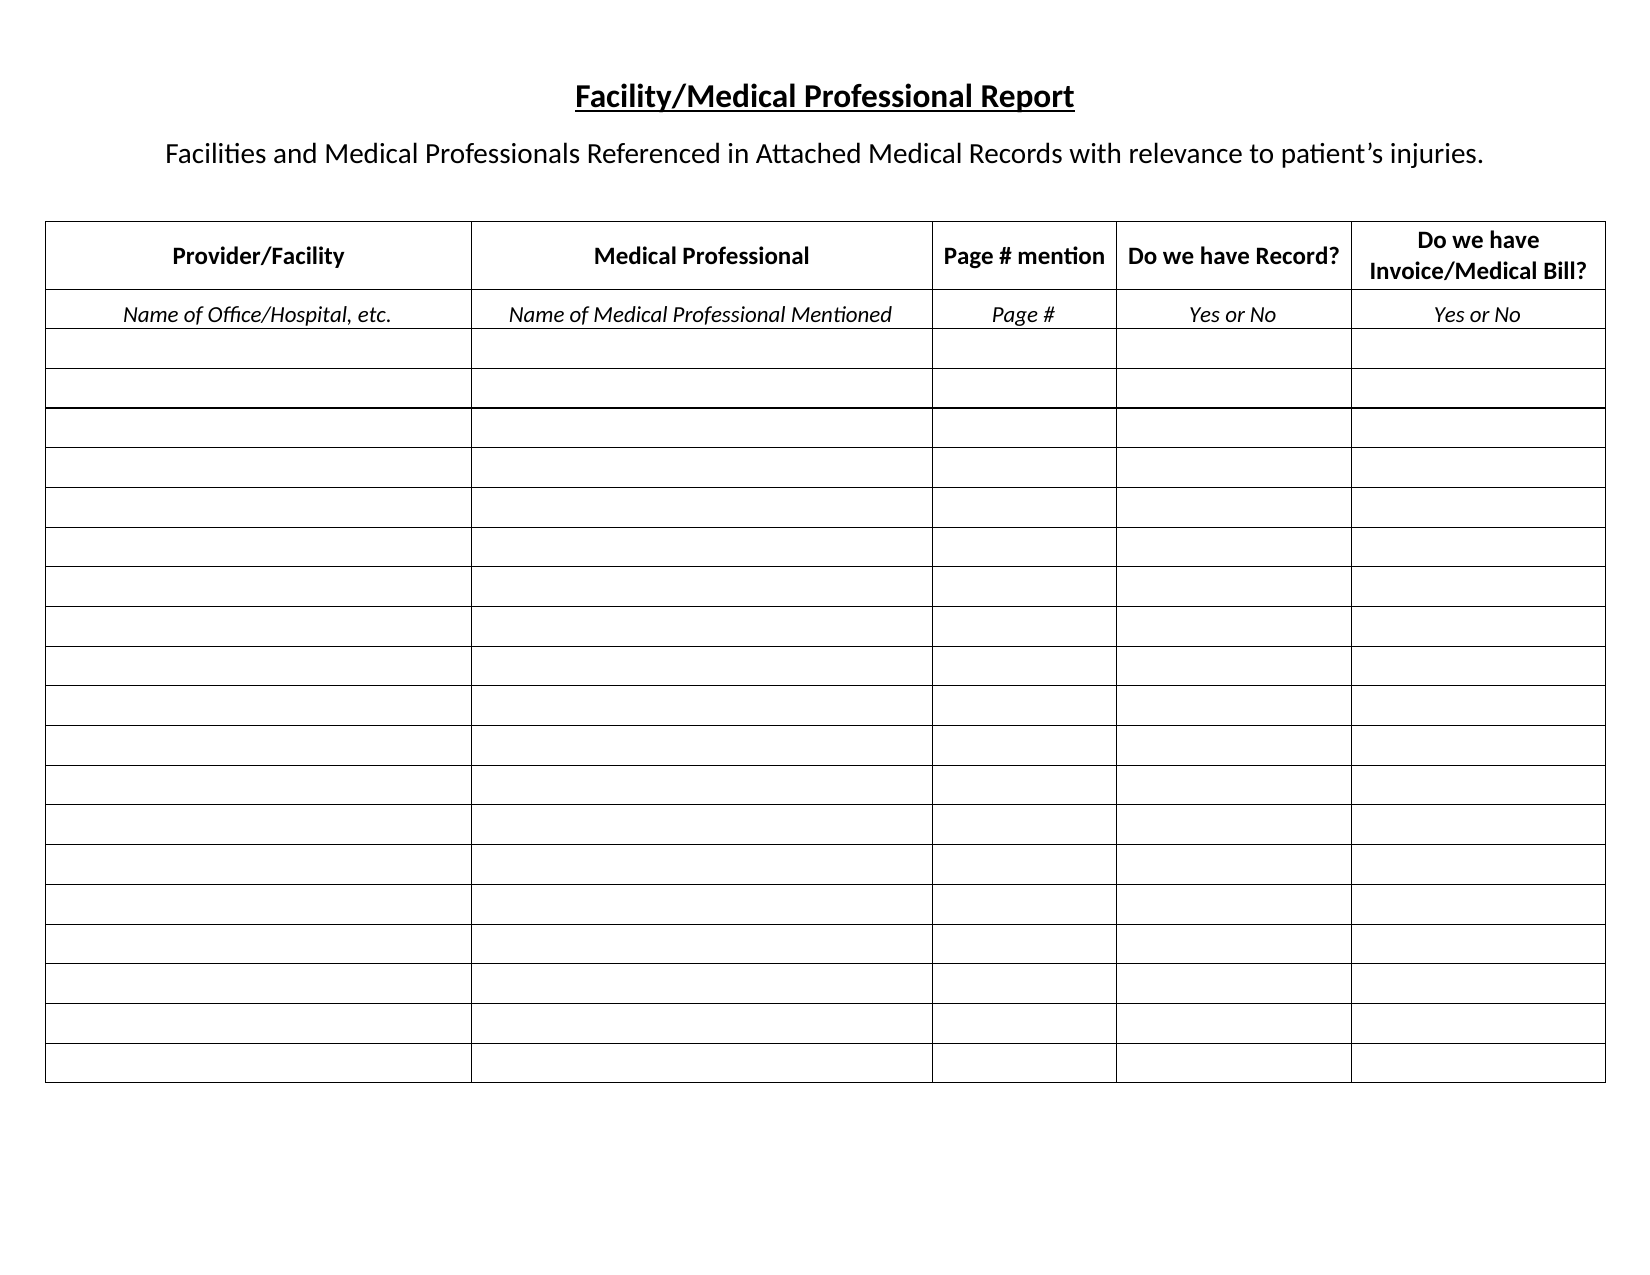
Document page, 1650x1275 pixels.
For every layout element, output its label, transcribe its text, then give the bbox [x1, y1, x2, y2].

table_cell [1352, 567, 1605, 606]
table_cell [933, 885, 1116, 923]
table_cell [472, 686, 932, 725]
table_cell [1117, 567, 1351, 606]
table_cell [933, 766, 1116, 804]
table_cell [1117, 686, 1351, 725]
table_cell [46, 964, 471, 1003]
table_cell [472, 567, 932, 606]
table_cell [46, 885, 471, 923]
table_cell [933, 726, 1116, 765]
table_cell [933, 925, 1116, 963]
table_cell [1117, 647, 1351, 685]
table_cell [472, 805, 932, 844]
text Facility/Medical Professional Report [45, 75, 1605, 116]
table_cell [472, 766, 932, 804]
table_cell [46, 488, 471, 527]
table_cell [933, 448, 1116, 487]
table_cell [1352, 448, 1605, 487]
table_cell [933, 964, 1116, 1003]
table_header Provider/Facility [46, 222, 471, 288]
table_cell [1117, 726, 1351, 765]
table_cell [46, 1004, 471, 1042]
table_cell [1117, 329, 1351, 368]
table_cell [472, 885, 932, 923]
table_cell [933, 845, 1116, 884]
table_cell [472, 647, 932, 685]
table_cell [933, 1004, 1116, 1042]
table_header Do we have Record? [1117, 222, 1351, 288]
table_cell [472, 1044, 932, 1082]
table_header Do we have Invoice/Medical Bill? [1352, 222, 1605, 288]
table_cell [46, 409, 471, 447]
table_cell [46, 567, 471, 606]
table_cell [933, 369, 1116, 407]
table_cell [1352, 845, 1605, 884]
table_cell [1117, 528, 1351, 566]
table_cell [1352, 488, 1605, 527]
table_cell [1117, 805, 1351, 844]
table_cell [1117, 488, 1351, 527]
table_cell [1352, 766, 1605, 804]
table_cell Page # [933, 290, 1116, 328]
table_cell [46, 845, 471, 884]
table_cell [1352, 686, 1605, 725]
table_cell [472, 607, 932, 646]
table_cell [46, 528, 471, 566]
table_cell [472, 409, 932, 447]
table_cell [46, 647, 471, 685]
table_cell [933, 607, 1116, 646]
table_cell [472, 329, 932, 368]
table_cell [1117, 607, 1351, 646]
table_cell [46, 448, 471, 487]
table_cell [933, 567, 1116, 606]
table_cell [933, 488, 1116, 527]
table_cell [933, 1044, 1116, 1082]
table_cell [472, 488, 932, 527]
table_cell [1117, 845, 1351, 884]
table_cell [472, 528, 932, 566]
table_cell [472, 369, 932, 407]
table_cell [1352, 925, 1605, 963]
table_cell Name of Office/Hospital, etc. [46, 290, 471, 328]
table_cell Yes or No [1117, 290, 1351, 328]
table_cell [472, 1004, 932, 1042]
table_cell [46, 607, 471, 646]
table_cell Yes or No [1352, 290, 1605, 328]
text Facilities and Medical Professionals Referenced in Attached Medical Records with relevance to patient’s injuries. [45, 136, 1605, 171]
table_cell [472, 964, 932, 1003]
table_cell [472, 448, 932, 487]
table_cell [1117, 1004, 1351, 1042]
table_cell [933, 647, 1116, 685]
table_cell [46, 369, 471, 407]
table_cell [1117, 448, 1351, 487]
table_cell [46, 805, 471, 844]
table_cell [933, 805, 1116, 844]
table_cell [472, 845, 932, 884]
table_cell [1352, 528, 1605, 566]
table_cell [1117, 766, 1351, 804]
table_header Page # mention [933, 222, 1116, 288]
table_cell [1117, 964, 1351, 1003]
table_cell [1117, 409, 1351, 447]
table_cell [46, 1044, 471, 1082]
table_cell [1117, 885, 1351, 923]
table_cell [1352, 726, 1605, 765]
table_cell [46, 925, 471, 963]
table_cell [472, 925, 932, 963]
table_cell [46, 766, 471, 804]
table_cell [933, 409, 1116, 447]
table_cell [1352, 805, 1605, 844]
table_cell [933, 686, 1116, 725]
table_cell [1352, 369, 1605, 407]
table_cell [1352, 1004, 1605, 1042]
table_cell [1117, 1044, 1351, 1082]
table_cell [933, 528, 1116, 566]
table_cell [46, 329, 471, 368]
table_cell [1352, 607, 1605, 646]
table_cell [46, 686, 471, 725]
table_cell Name of Medical Professional Mentioned [472, 290, 932, 328]
table_header Medical Professional [472, 222, 932, 288]
table_cell [1352, 885, 1605, 923]
table_cell [1117, 369, 1351, 407]
table_cell [933, 329, 1116, 368]
table_cell [1352, 647, 1605, 685]
table_cell [472, 726, 932, 765]
table_cell [1352, 329, 1605, 368]
table_cell [1352, 1044, 1605, 1082]
table_cell [46, 726, 471, 765]
table_cell [1352, 964, 1605, 1003]
table_cell [1117, 925, 1351, 963]
table_cell [1352, 409, 1605, 447]
